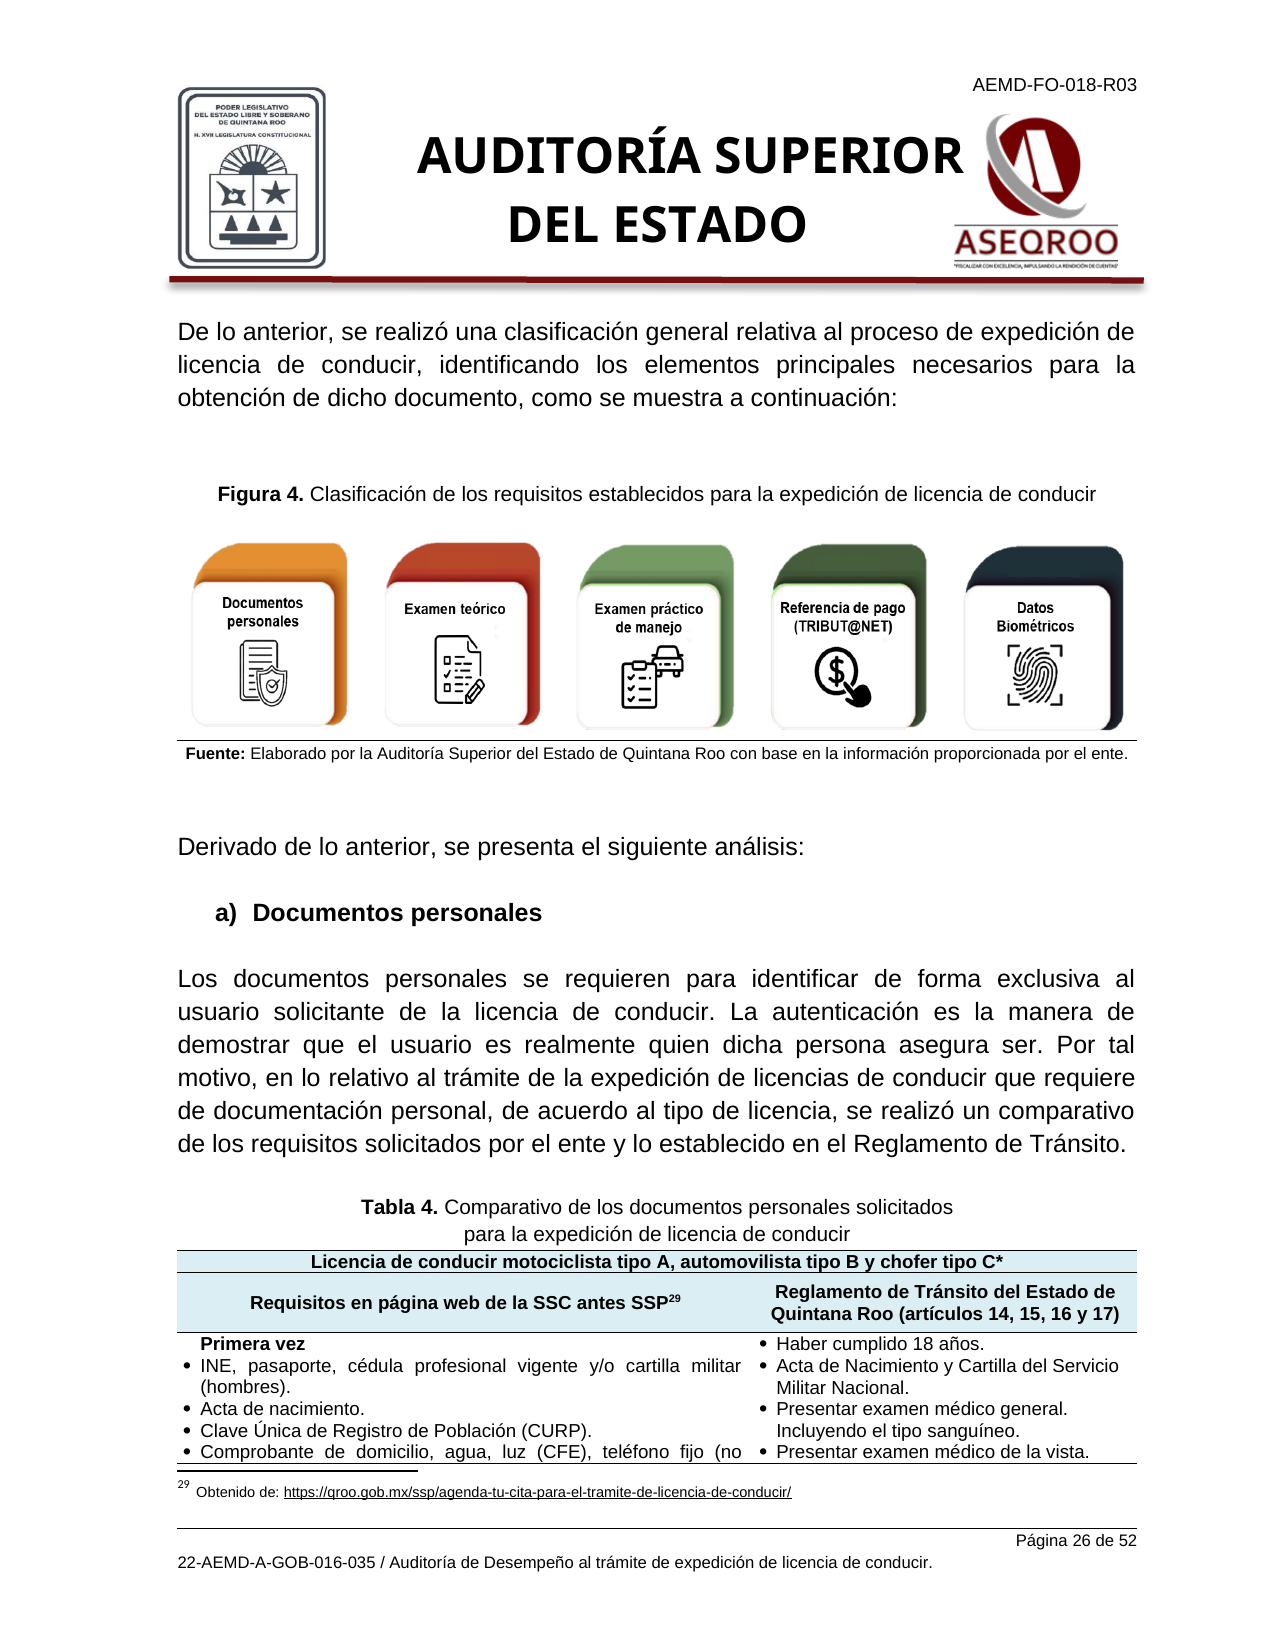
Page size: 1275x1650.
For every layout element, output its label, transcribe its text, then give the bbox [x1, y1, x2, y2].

text Tabla 4. Comparativo de los documentos personales solicitados [177, 1195, 1137, 1219]
text Figura 4. Clasificación de los requisitos establecidos para la expedición de licencia de conducir [177, 482, 1137, 506]
text para la expedición de licencia de conducir [177, 1222, 1137, 1246]
picture [177, 85, 326, 269]
text Derivado de lo anterior, se presenta el siguiente análisis: [177, 831, 1137, 860]
picture [954, 114, 1118, 269]
picture [187, 533, 1127, 737]
text De lo anterior, se realizó una clasificación general relativa al proceso de expedición de licencia de conducir, identificando los elementos principales necesarios para la obtención de dicho documento, como se muestra a continuación: [177, 317, 1137, 411]
list Documentos personales [215, 897, 1137, 926]
table_header Licencia de conducir motociclista tipo A, automovilista tipo B y chofer tipo C* [177, 1251, 1137, 1272]
table_cell Requisitos en página web de la SSC antes SSP [177, 1273, 753, 1332]
text Fuente: Elaborado por la Auditoría Superior del Estado de Quintana Roo con base en la información proporcionada por el ente. [177, 741, 1137, 763]
table_cell Reglamento de Tránsito del Estado de Quintana Roo (artículos 14, 15, 16 y 17) [753, 1273, 1137, 1332]
text Los documentos personales se requieren para identificar de forma exclusiva al usuario solicitante de la licencia de conducir. La autenticación es la manera de demostrar que el usuario es realmente quien dicha persona asegura ser. Por tal motivo, en lo relativo al trámite de la expedición de licencias de conducir que requiere de documentación personal, de acuerdo al tipo de licencia, se realizó un comparativo de los requisitos solicitados por el ente y lo establecido en el Reglamento de Tránsito. [177, 963, 1137, 1157]
